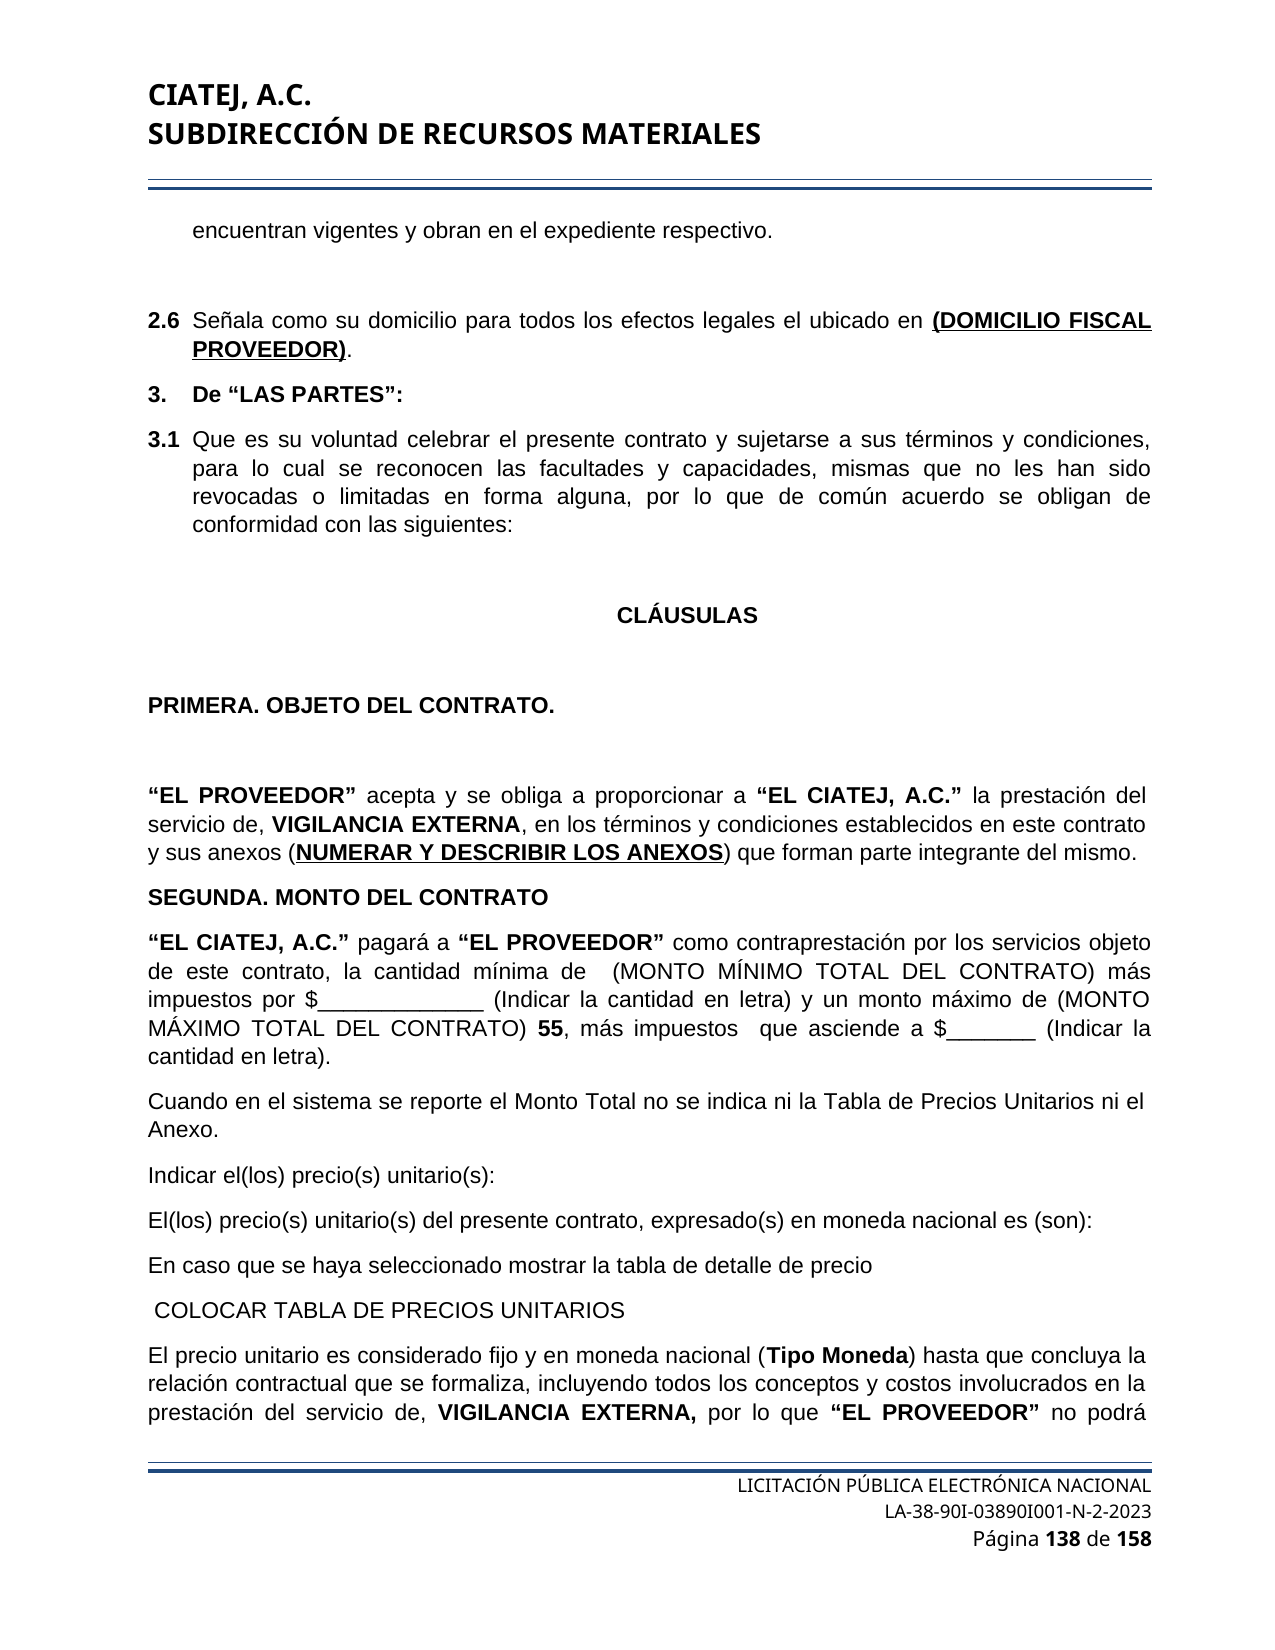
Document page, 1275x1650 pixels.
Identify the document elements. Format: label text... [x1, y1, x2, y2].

text El(los) precio(s) unitario(s) del presente contrato, expresado(s) en moneda nacional es (son): [148, 1207, 1146, 1233]
text Cuando en el sistema se reporte el Monto Total no se indica ni la Tabla de Precios Unitarios ni el Anexo. [148, 1088, 1146, 1143]
text CLÁUSULAS [223, 602, 1152, 628]
text COLOCAR TABLA DE PRECIOS UNITARIOS [148, 1297, 1146, 1323]
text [148, 1342, 1146, 1425]
text “EL PROVEEDOR” acepta y se obliga a proporcionar a “EL CIATEJ, A.C.” la prestación del servicio de, VIGILANCIA EXTERNA, en los términos y condiciones establecidos en este contrato y sus anexos (NUMERAR Y DESCRIBIR LOS ANEXOS) que forman parte integrante del mismo. [148, 782, 1146, 865]
text 2.6 Señala como su domicilio para todos los efectos legales el ubicado en (DOMICILIO FISCAL PROVEEDOR). [148, 307, 1152, 362]
text “EL CIATEJ, A.C.” pagará a “EL PROVEEDOR” como contraprestación por los servicios objeto de este contrato, la cantidad mínima de (MONTO MÍNIMO TOTAL DEL CONTRATO) más impuestos por $_____________ (Indicar la cantidad en letra) y un monto máximo de (MONTO MÁXIMO TOTAL DEL CONTRATO) 55, más impuestos que asciende a $_______ (Indicar la cantidad en letra). [148, 929, 1152, 1069]
text SEGUNDA. MONTO DEL CONTRATO [148, 884, 1152, 910]
text En caso que se haya seleccionado mostrar la tabla de detalle de precio [148, 1252, 1146, 1278]
text 3.1 Que es su voluntad celebrar el presente contrato y sujetarse a sus términos y condiciones, para lo cual se reconocen las facultades y capacidades, mismas que no les han sido revocadas o limitadas en forma alguna, por lo que de común acuerdo se obligan de conformidad con las siguientes: [148, 426, 1152, 538]
text PRIMERA. OBJETO DEL CONTRATO. [148, 692, 1152, 718]
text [148, 217, 1152, 244]
text Indicar el(los) precio(s) unitario(s): [148, 1162, 1146, 1188]
text 3. De “LAS PARTES”: [148, 381, 1152, 407]
